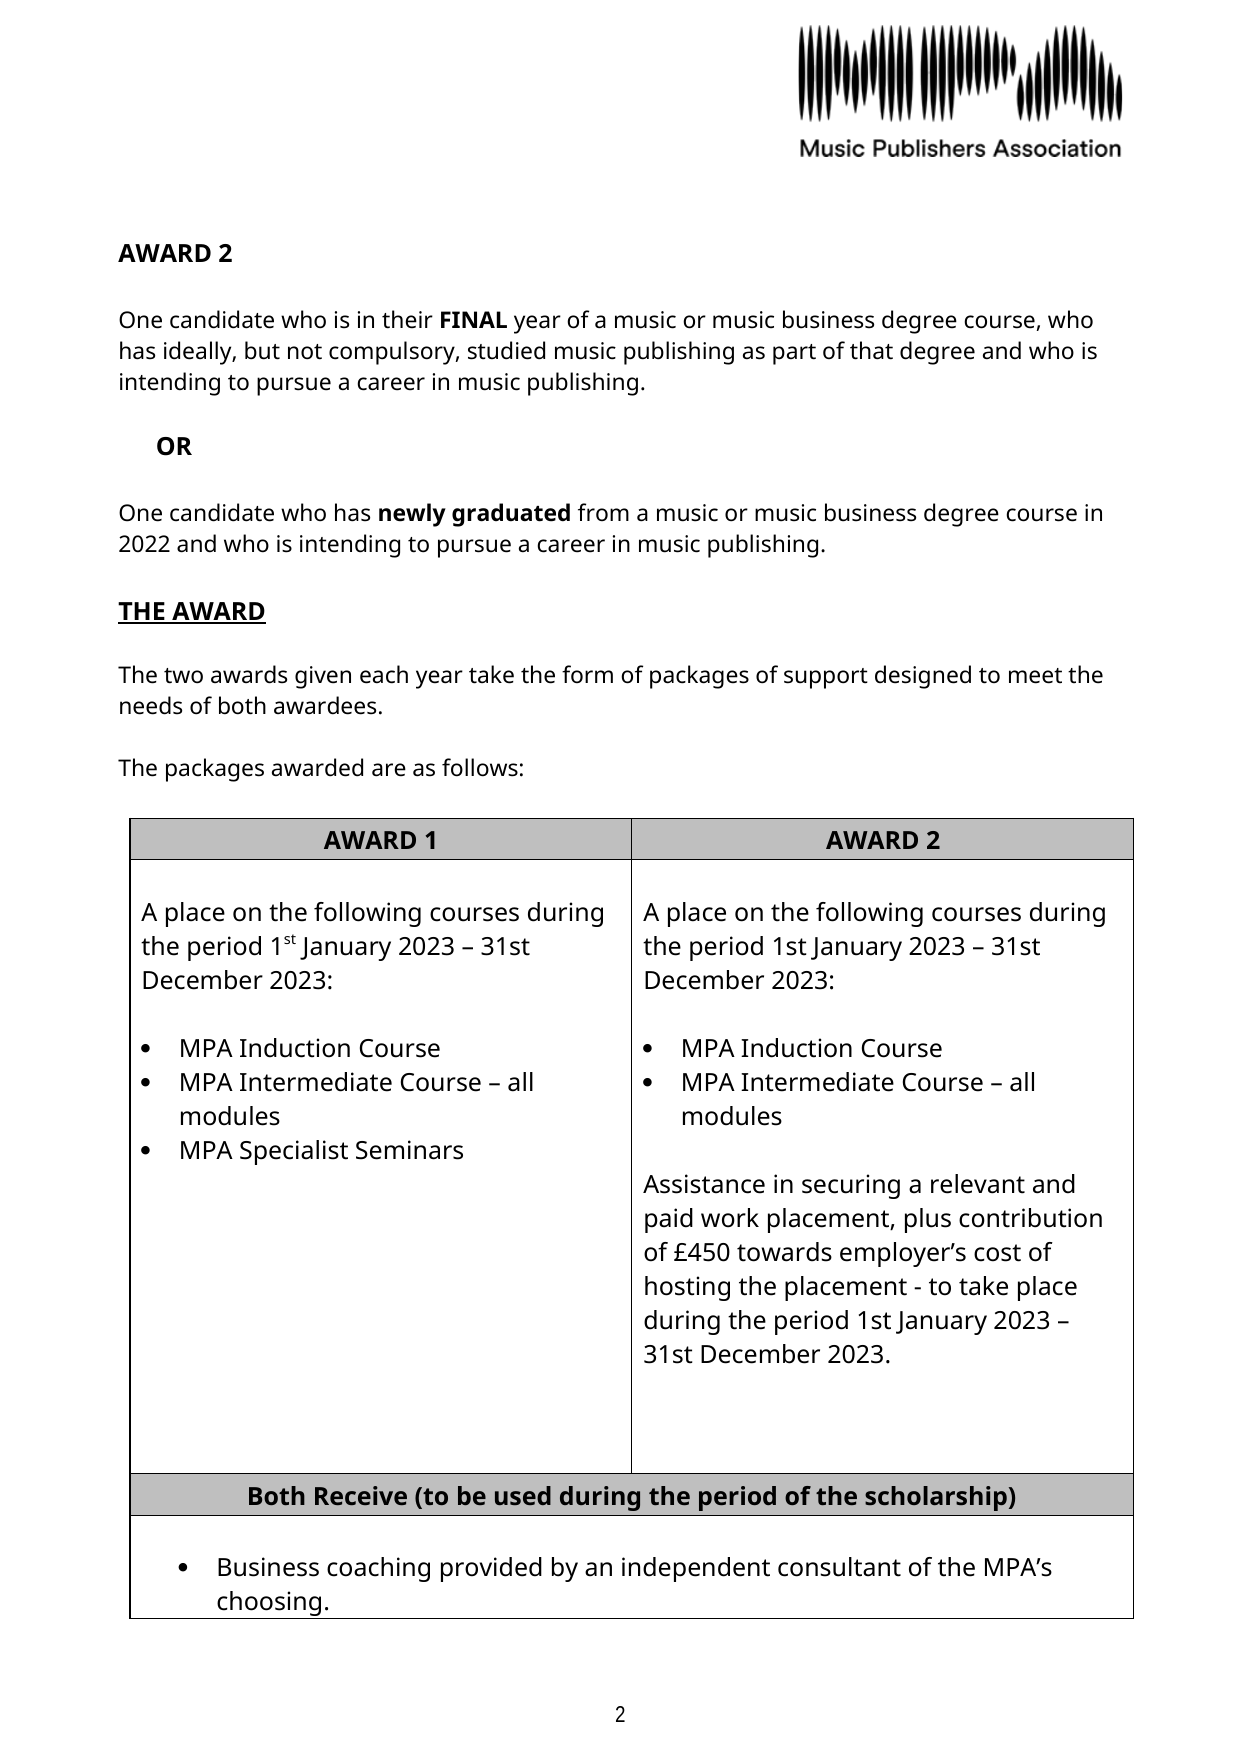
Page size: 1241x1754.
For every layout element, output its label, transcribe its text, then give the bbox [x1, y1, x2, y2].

picture [798, 25, 1123, 157]
text One candidate who is in their FINAL year of a music or music business degree course, who has ideally, but not compulsory, studied music publishing as part of that degree and who is intending to pursue a career in music publishing. [118, 303, 1122, 397]
table_cell A place on the following courses during the period 1st January 2023 – 31st December 2023: MPA Induction Course MPA Intermediate Course – all modules MPA Specialist Seminars [131, 860, 631, 1473]
text THE AWARD [118, 593, 1122, 627]
text The packages awarded are as follows: [118, 752, 1122, 783]
table_cell Both Receive (to be used during the period of the scholarship) [131, 1474, 1133, 1515]
text AWARD 2 [118, 235, 1122, 269]
table_cell A place on the following courses during the period 1st January 2023 – 31st December 2023: MPA Induction Course MPA Intermediate Course – all modules Assistance in securing a relevant and paid work placement, plus contribution of £450 towards employer’s cost of hosting the placement - to take place during the period 1st January 2023 – 31st December 2023. [632, 860, 1133, 1473]
text The two awards given each year take the form of packages of support designed to meet the needs of both awardees. [118, 658, 1122, 721]
text One candidate who has newly graduated from a music or music business degree course in 2022 and who is intending to pursue a career in music publishing. [118, 497, 1122, 559]
table_header AWARD 2 [632, 819, 1133, 859]
text OR [156, 428, 1122, 463]
table_header AWARD 1 [131, 819, 631, 859]
